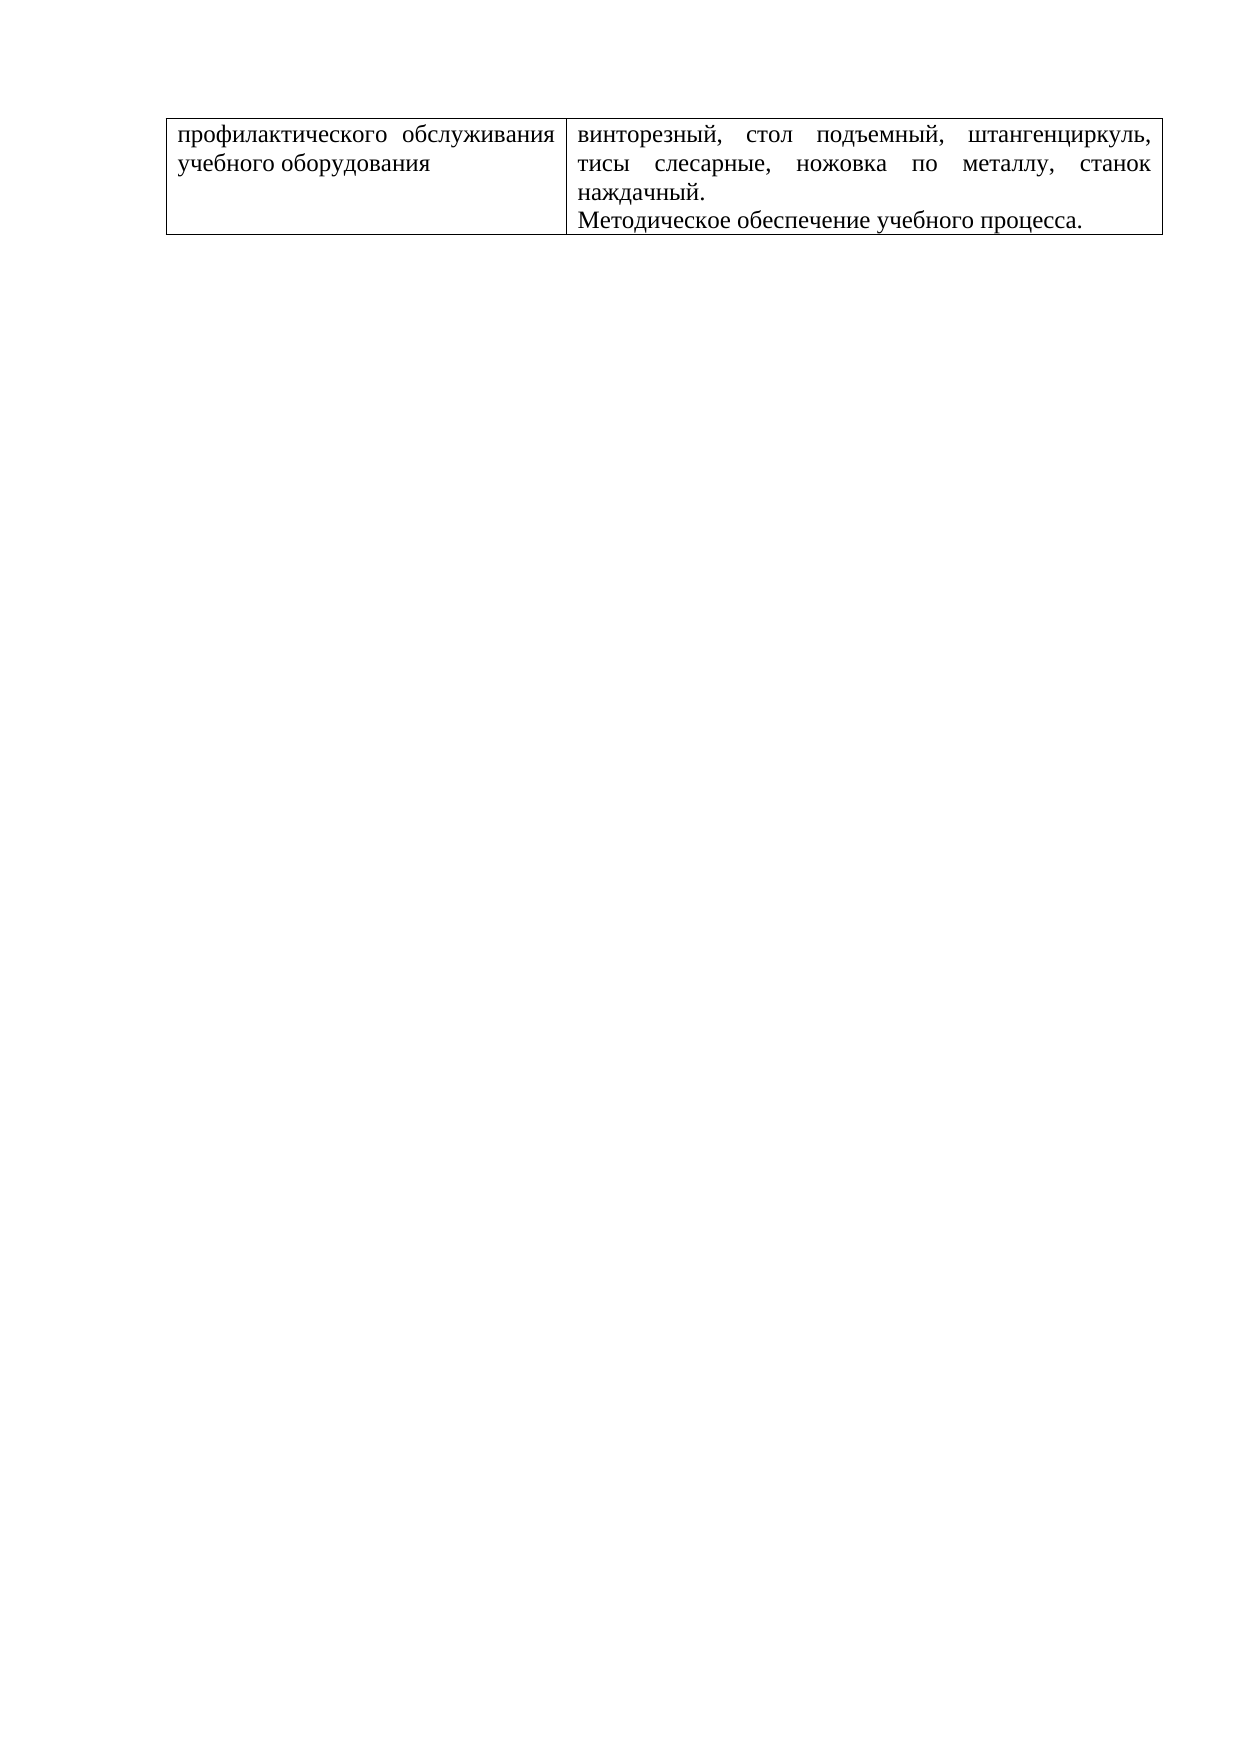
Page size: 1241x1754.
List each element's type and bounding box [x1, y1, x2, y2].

table_cell [167, 119, 566, 234]
table_cell [567, 119, 1162, 234]
